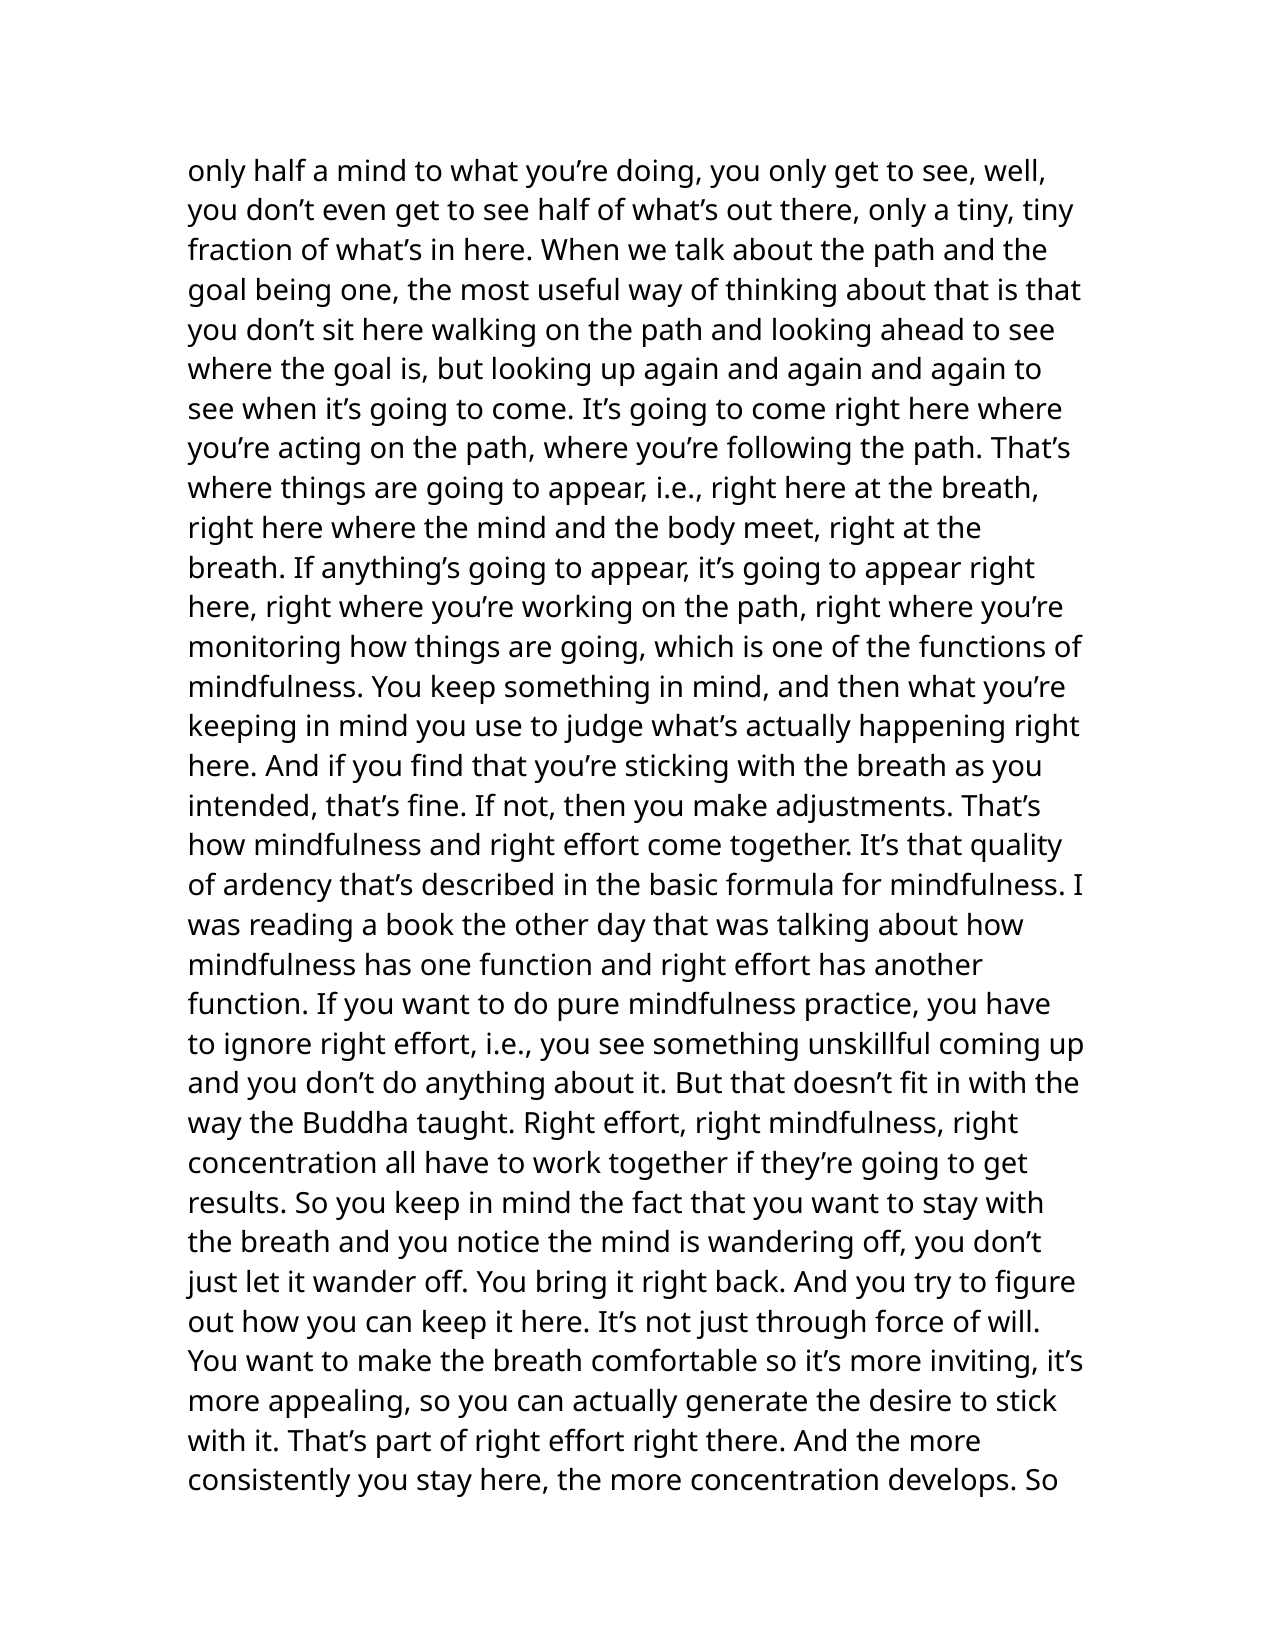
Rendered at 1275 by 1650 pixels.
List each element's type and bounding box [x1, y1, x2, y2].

text [187, 150, 1087, 1499]
